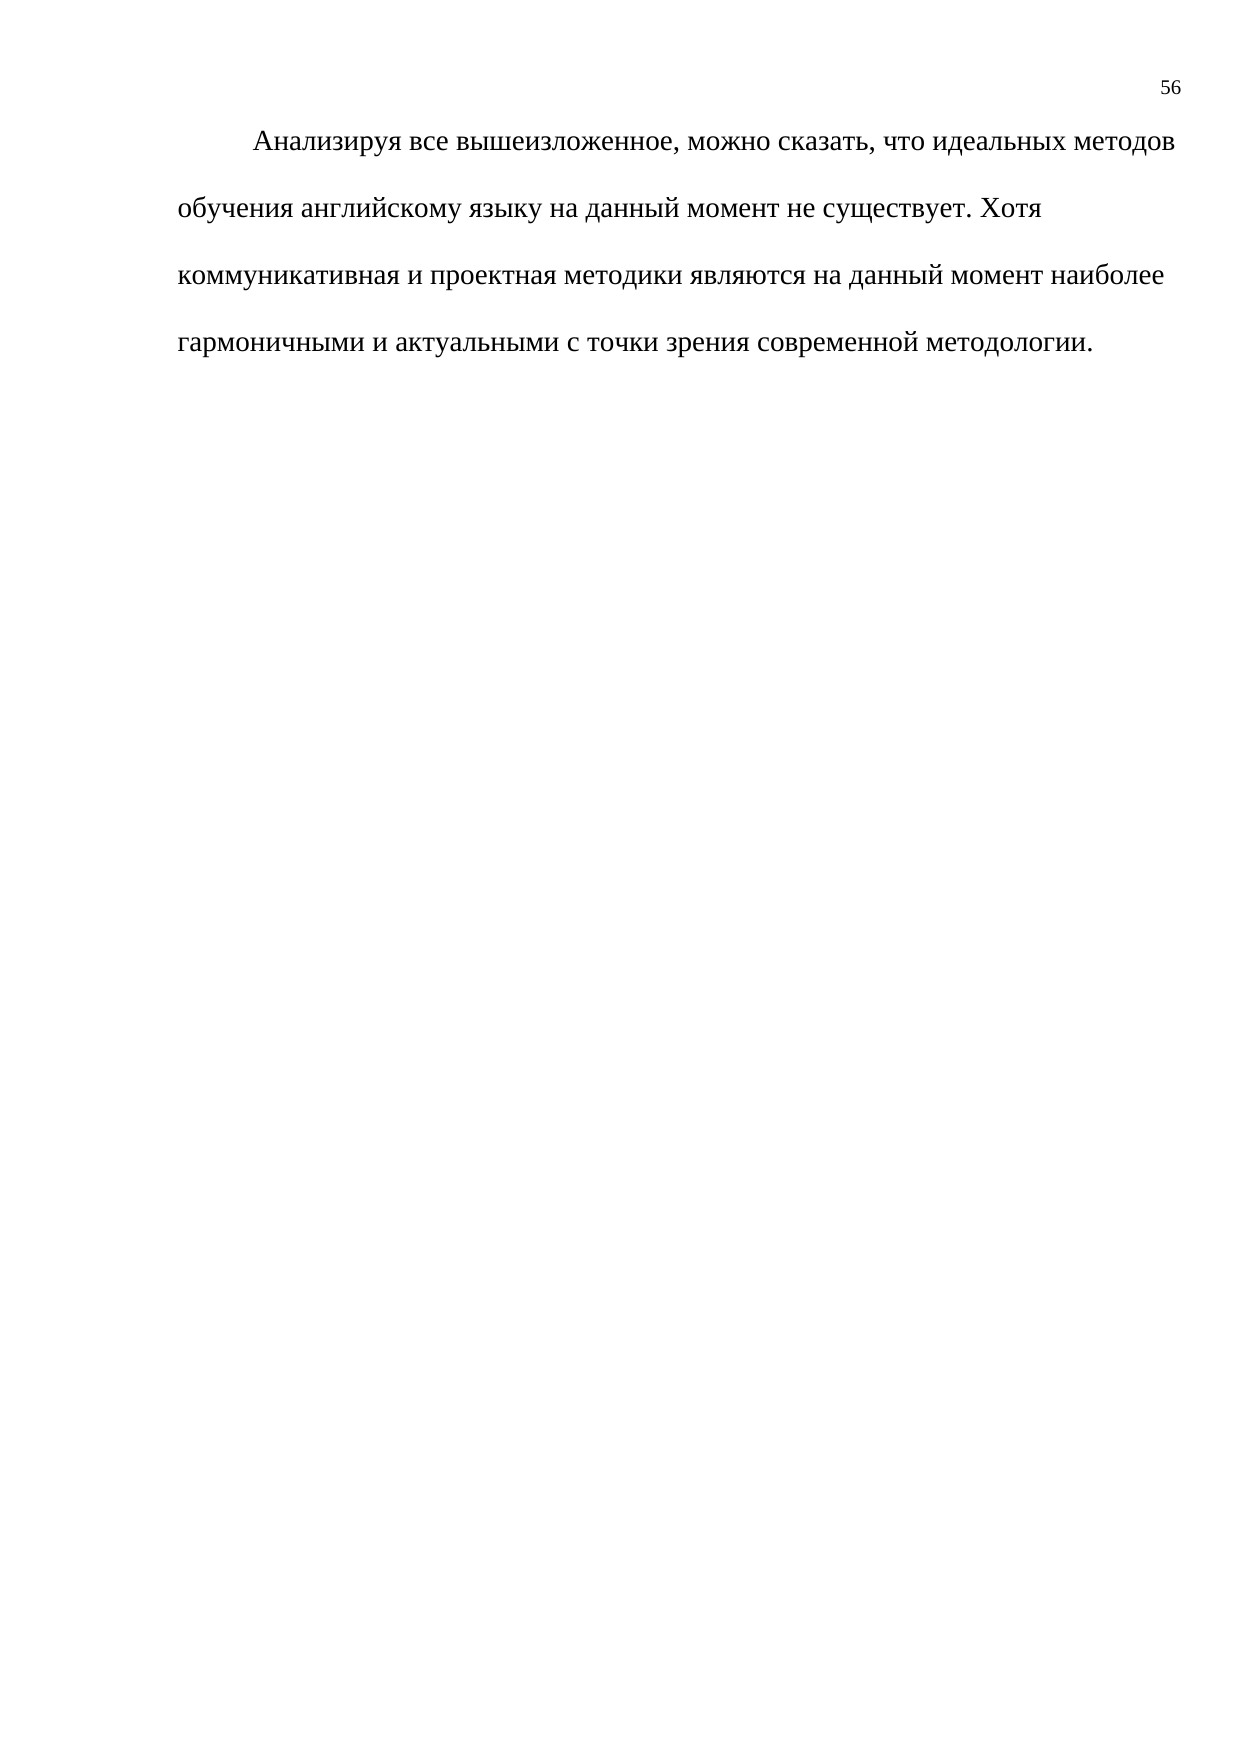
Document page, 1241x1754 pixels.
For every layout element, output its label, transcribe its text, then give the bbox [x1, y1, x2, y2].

text Анализируя все вышеизложенное, можно сказать, что идеальных методов обучения английскому языку на данный момент не существует. Хотя коммуникативная и проектная методики являются на данный момент наиболее гармоничными и актуальными с точки зрения современной методологии. [177, 123, 1181, 358]
